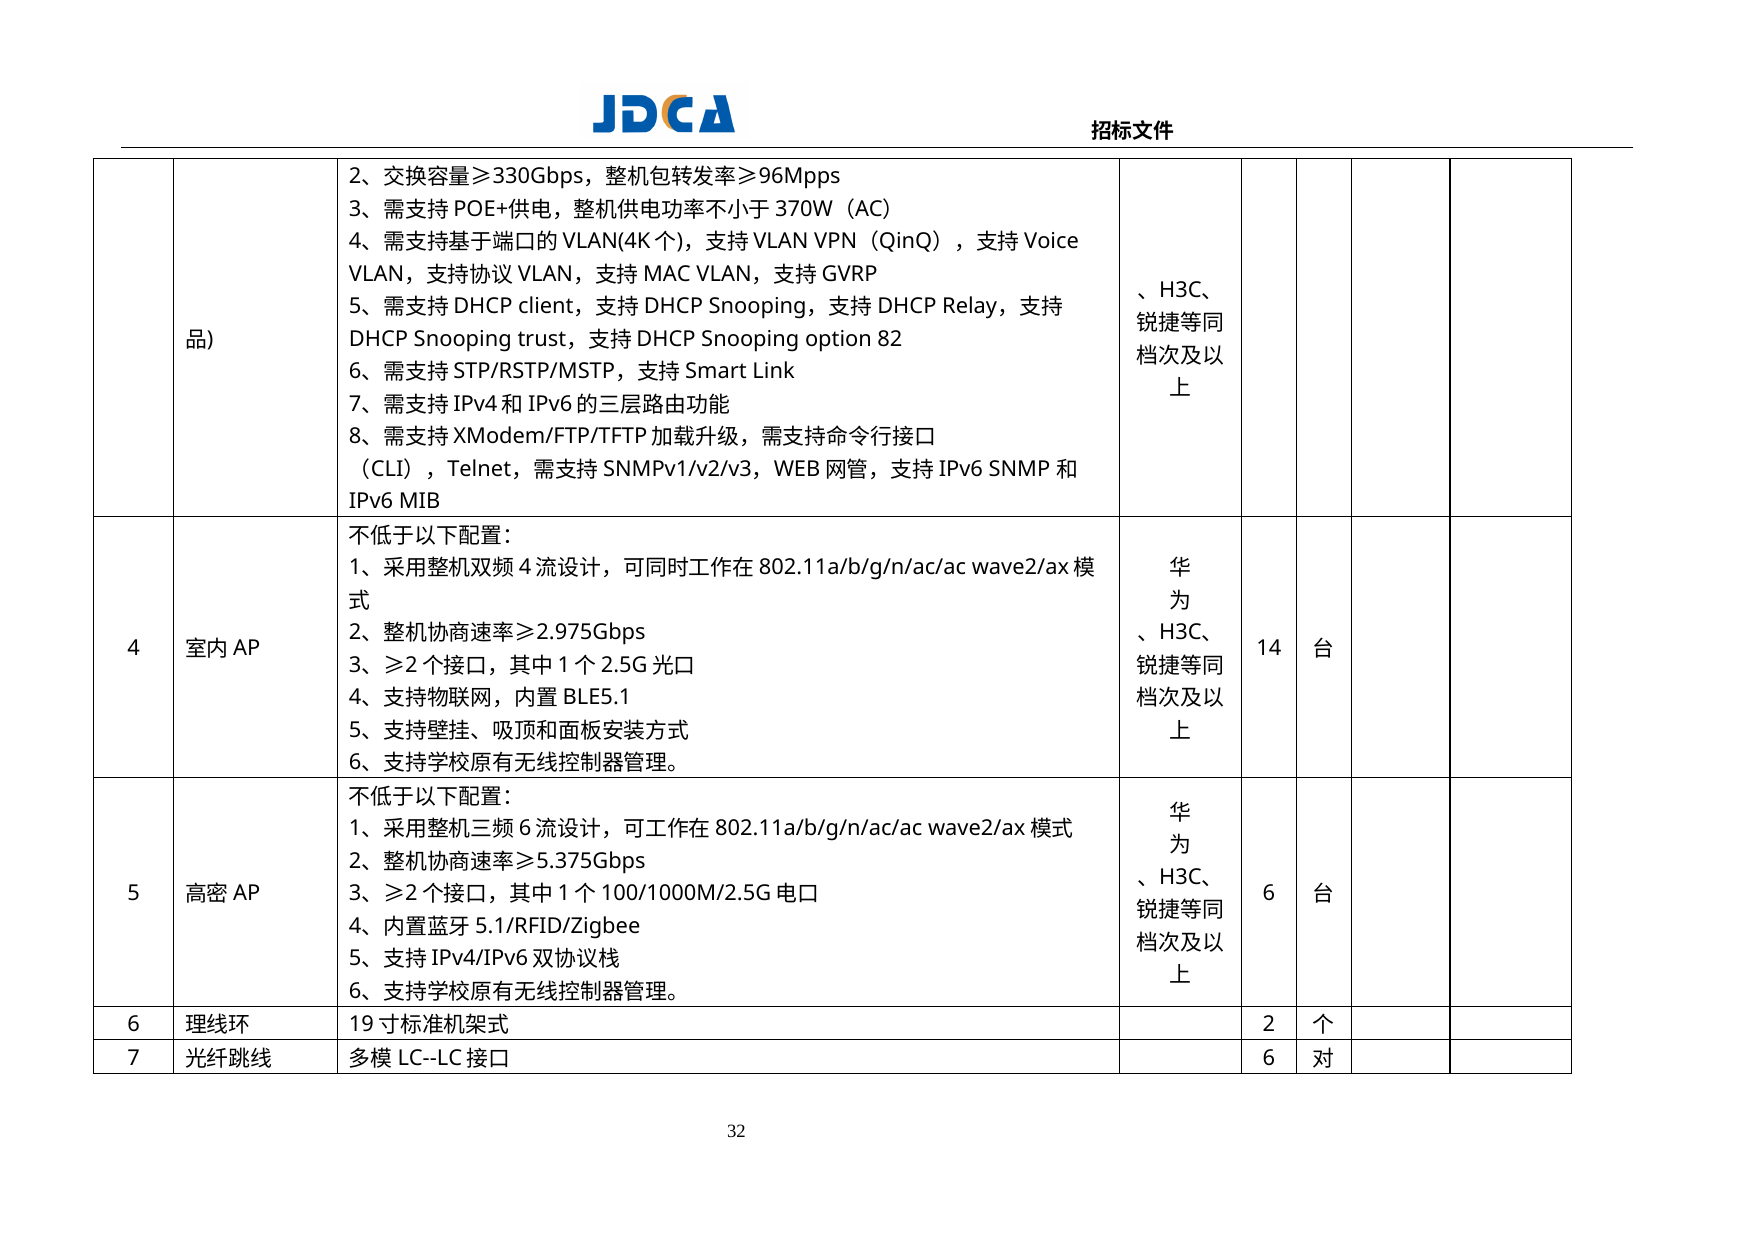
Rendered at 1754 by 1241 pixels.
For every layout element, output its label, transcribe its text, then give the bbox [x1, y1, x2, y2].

table_cell 个 [1297, 1007, 1351, 1039]
table_cell [1120, 1040, 1241, 1073]
table_cell 2 [1242, 1007, 1296, 1039]
table_cell 7 [94, 1040, 173, 1073]
table_cell [1451, 517, 1571, 777]
table_cell 6 [1242, 778, 1296, 1006]
table_cell [1120, 1007, 1241, 1039]
table_cell [1352, 159, 1449, 516]
table_cell 19寸标准机架式 [338, 1007, 1119, 1039]
table_cell [1451, 1007, 1571, 1039]
table_cell 高密AP [174, 778, 337, 1006]
table_cell 3 [94, 159, 173, 516]
table_cell [1451, 1040, 1571, 1073]
table_cell [1451, 159, 1571, 516]
table_cell 6 [94, 1007, 173, 1039]
table_cell 华为、H3C、锐捷等同档次及以上 [1120, 159, 1241, 516]
table_cell [1352, 778, 1449, 1006]
table_cell 多模 LC--LC接口 [338, 1040, 1119, 1073]
table_cell 6 [1242, 1040, 1296, 1073]
table_cell 光纤跳线 [174, 1040, 337, 1073]
table_cell 24口POE交换机2(核心产品) [174, 159, 337, 516]
table_cell 华为、H3C、锐捷等同档次及以上 [1120, 517, 1241, 777]
table_cell [1451, 778, 1571, 1006]
table_cell 2 [1242, 159, 1296, 516]
table_cell 台 [1297, 778, 1351, 1006]
table_cell 理线环 [174, 1007, 337, 1039]
picture [579, 82, 749, 139]
table_cell [1352, 1040, 1449, 1073]
table_cell 不低于以下配置： 1、采用整机三频6流设计，可工作在802.11a/b/g/n/ac/ac wave2/ax模式 2、整机协商速率≥5.375Gbps 3、≥2个接口，其中1个100/1000M/2.5G电口 4、内置蓝牙5.1/RFID/Zigbee 5、支持IPv4/IPv6双协议栈 6、支持学校原有无线控制器管理。 [338, 778, 1119, 1006]
table_cell 台 [1297, 159, 1351, 516]
table_cell 4 [94, 517, 173, 777]
table_cell 不低于以下配置： 1、采用整机双频4流设计，可同时工作在802.11a/b/g/n/ac/ac wave2/ax模式 2、整机协商速率≥2.975Gbps 3、≥2个接口，其中1个2.5G光口 4、支持物联网，内置BLE5.1 5、支持壁挂、吸顶和面板安装方式 6、支持学校原有无线控制器管理。 [338, 517, 1119, 777]
table_cell [1352, 1007, 1449, 1039]
table_cell [1352, 517, 1449, 777]
table_cell 室内AP [174, 517, 337, 777]
table_cell 5 [94, 778, 173, 1006]
table_cell 对 [1297, 1040, 1351, 1073]
table_cell 华为、H3C、锐捷等同档次及以上 [1120, 778, 1241, 1006]
table_cell 台 [1297, 517, 1351, 777]
table_cell 14 [1242, 517, 1296, 777]
